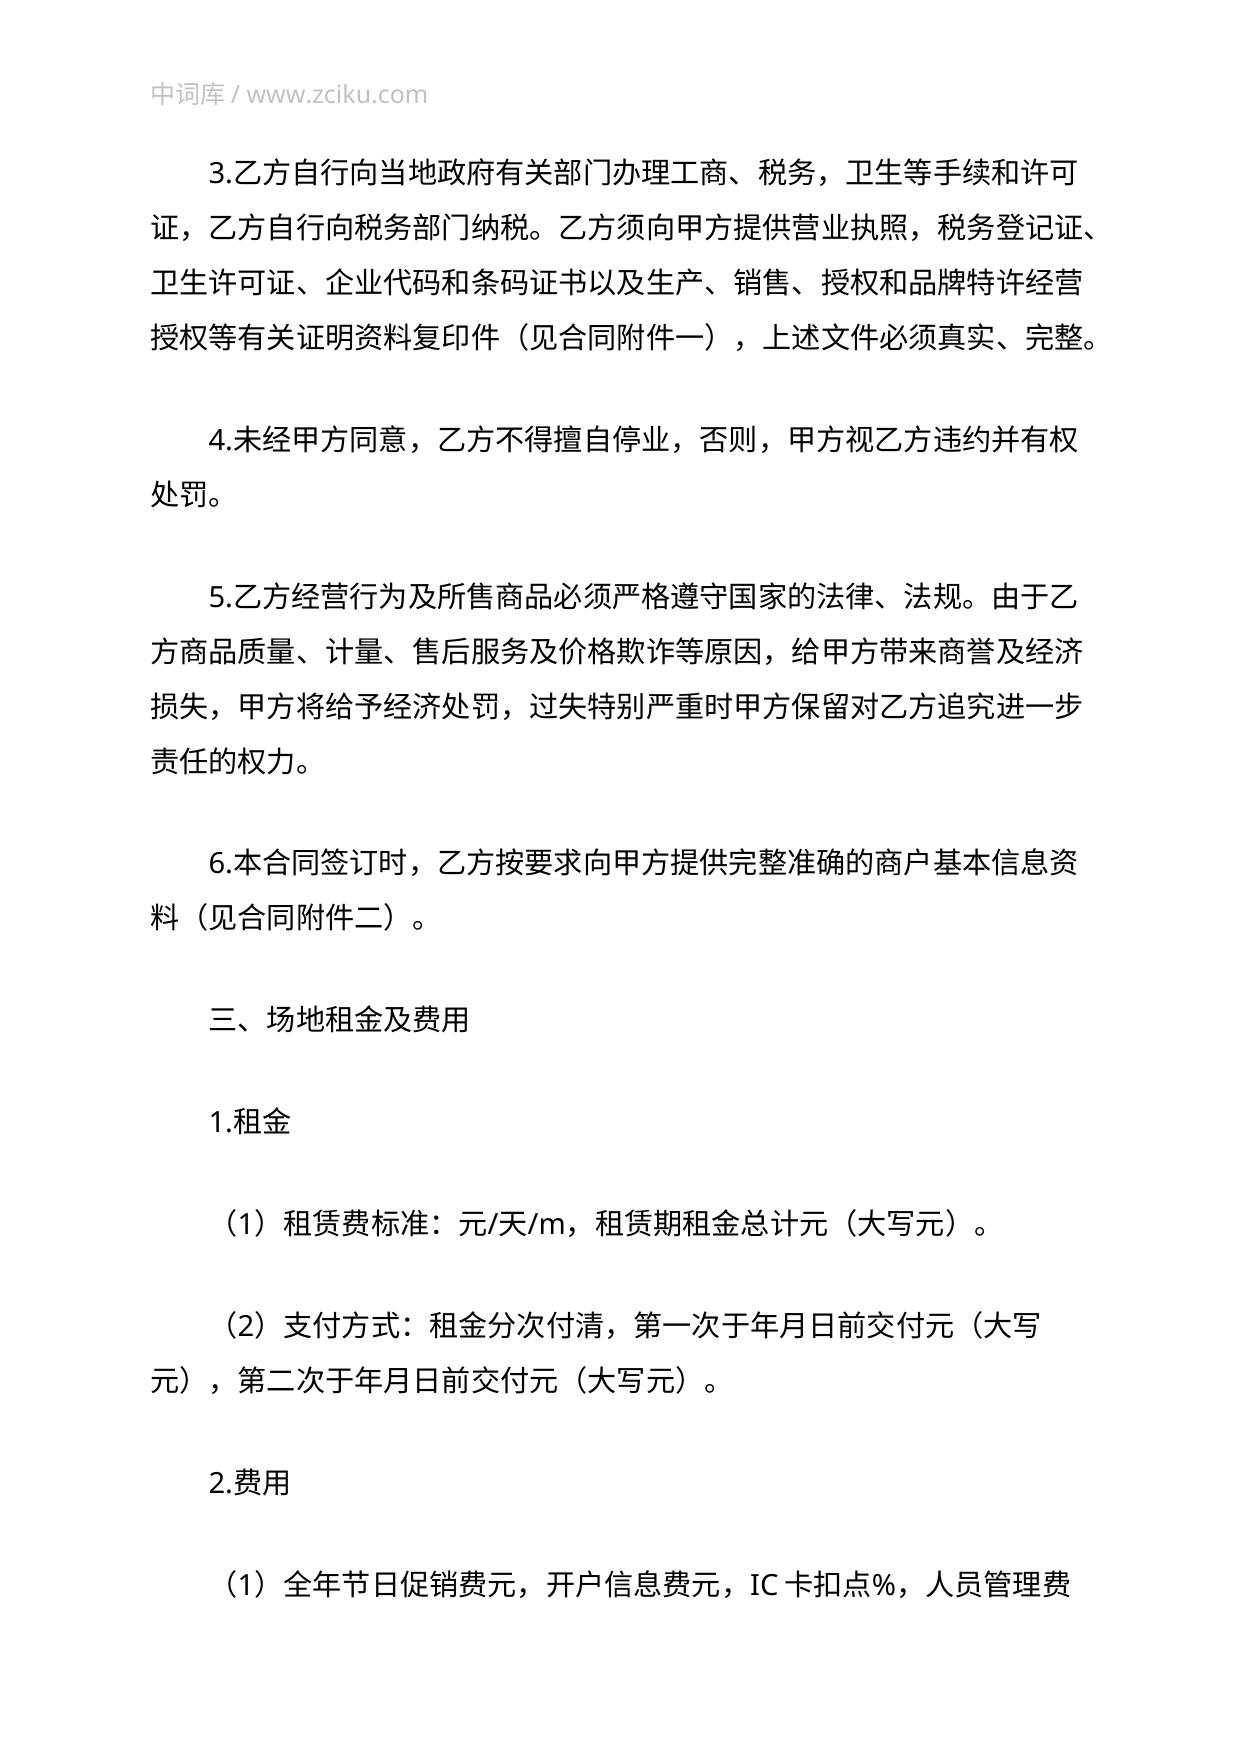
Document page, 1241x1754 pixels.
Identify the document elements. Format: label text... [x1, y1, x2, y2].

text 5.乙方经营行为及所售商品必须严格遵守国家的法律、法规。由于乙方商品质量、计量、售后服务及价格欺诈等原因，给甲方带来商誉及经济损失，甲方将给予经济处罚，过失特别严重时甲方保留对乙方追究进一步责任的权力。 [150, 573, 1090, 780]
text 4.未经甲方同意，乙方不得擅自停业，否则，甲方视乙方违约并有权处罚。 [150, 417, 1090, 514]
text 3.乙方自行向当地政府有关部门办理工商、税务，卫生等手续和许可证，乙方自行向税务部门纳税。乙方须向甲方提供营业执照，税务登记证、卫生许可证、企业代码和条码证书以及生产、销售、授权和品牌特许经营授权等有关证明资料复印件（见合同附件一），上述文件必须真实、完整。 [150, 150, 1090, 357]
text （1）租赁费标准：元/天/m，租赁期租金总计元（大写元）。 [150, 1200, 1090, 1243]
text 6.本合同签订时，乙方按要求向甲方提供完整准确的商户基本信息资料（见合同附件二）。 [150, 840, 1090, 937]
text 三、场地租金及费用 [150, 997, 1090, 1039]
text 2.费用 [150, 1459, 1090, 1502]
text （2）支付方式：租金分次付清，第一次于年月日前交付元（大写元），第二次于年月日前交付元（大写元）。 [150, 1302, 1090, 1400]
text 1.租金 [150, 1098, 1090, 1141]
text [150, 1561, 1090, 1603]
